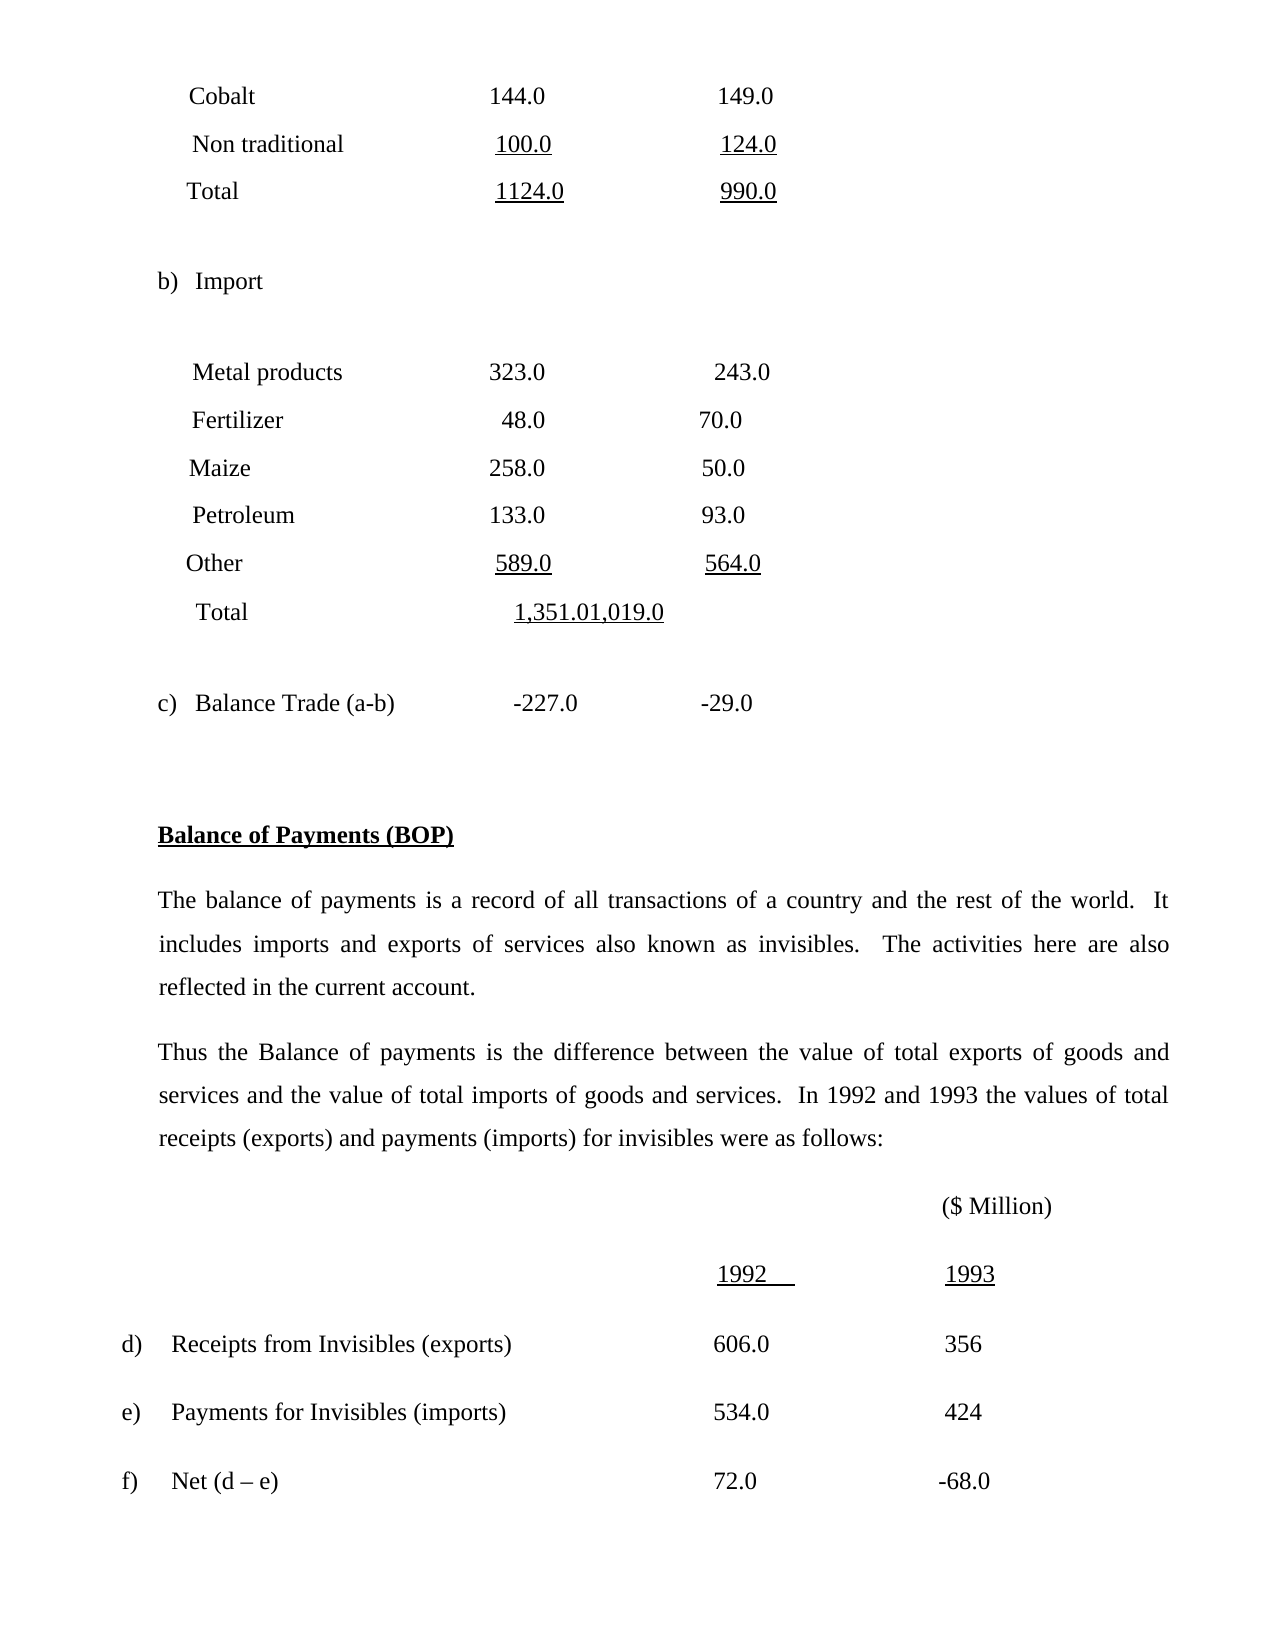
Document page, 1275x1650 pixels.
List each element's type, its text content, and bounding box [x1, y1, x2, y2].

text Metal products 323.0 243.0 [63, 357, 1207, 386]
list Payments for Invisibles (imports) 534.0 424 [121, 1397, 1170, 1426]
text Thus the Balance of payments is the difference between the value of total exports of goods and services and the value of total imports of goods and services. In 1992 and 1993 the values of total receipts (exports) and payments (imports) for invisibles were as follows: [157, 1037, 1170, 1152]
text Petroleum 133.0 93.0 [63, 501, 1207, 529]
text Cobalt 144.0 149.0 [63, 81, 1207, 110]
list Balance Trade (a-b) -227.0 -29.0 [157, 688, 1170, 717]
text The balance of payments is a record of all transactions of a country and the rest of the world. It includes imports and exports of services also known as invisibles. The activities here are also reflected in the current account. [157, 886, 1170, 1001]
text Other 589.0 564.0 [63, 548, 1207, 577]
text Total 1124.0 990.0 [63, 176, 1207, 205]
text Fertilizer 48.0 70.0 [63, 405, 1207, 434]
subtitle Balance of Payments (BOP) [157, 820, 1207, 849]
list Net (d – e) 72.0 -68.0 [121, 1466, 1170, 1494]
list Receipts from Invisibles (exports) 606.0 356 [121, 1329, 1170, 1357]
text 1992 1993 [63, 1259, 1207, 1288]
text Maize 258.0 50.0 [63, 453, 1207, 482]
text Non traditional 100.0 124.0 [63, 129, 1207, 157]
list Import [157, 266, 1170, 294]
text ($ Million) [63, 1191, 1207, 1220]
text Total 1,351.01,019.0 [63, 597, 1207, 626]
